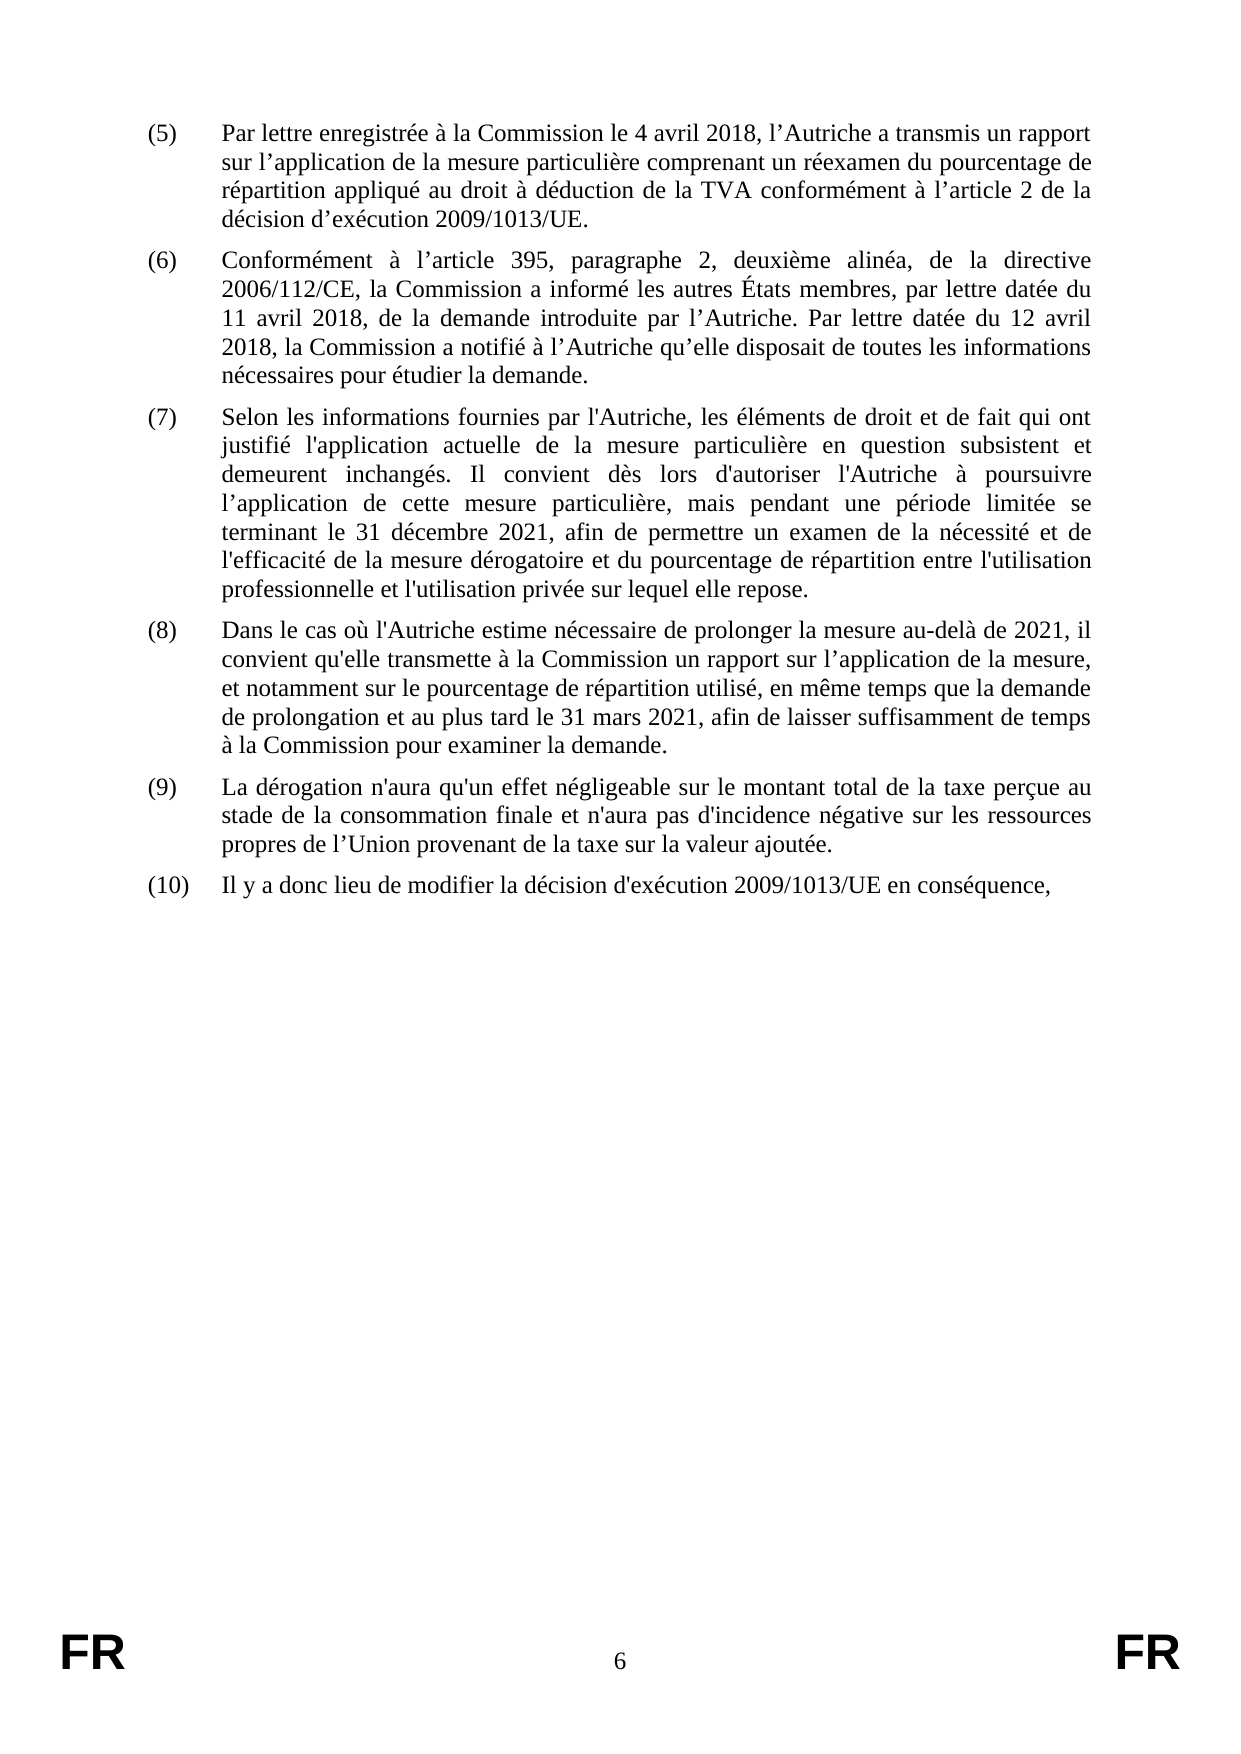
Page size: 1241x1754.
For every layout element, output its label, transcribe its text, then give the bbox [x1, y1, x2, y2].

text (9) La dérogation n'aura qu'un effet négligeable sur le montant total de la taxe perçue au stade de la consommation finale et n'aura pas d'incidence négative sur les ressources propres de l’Union provenant de la taxe sur la valeur ajoutée. [148, 772, 1093, 858]
text (6) Conformément à l’article 395, paragraphe 2, deuxième alinéa, de la directive 2006/112/CE, la Commission a informé les autres États membres, par lettre datée du 11 avril 2018, de la demande introduite par l’Autriche. Par lettre datée du 12 avril 2018, la Commission a notifié à l’Autriche qu’elle disposait de toutes les informations nécessaires pour étudier la demande. [148, 246, 1093, 389]
text (8) Dans le cas où l'Autriche estime nécessaire de prolonger la mesure au-delà de 2021, il convient qu'elle transmette à la Commission un rapport sur l’application de la mesure, et notamment sur le pourcentage de répartition utilisé, en même temps que la demande de prolongation et au plus tard le 31 mars 2021, afin de laisser suffisamment de temps à la Commission pour examiner la demande. [148, 616, 1093, 759]
text (10) Il y a donc lieu de modifier la décision d'exécution 2009/1013/UE en conséquence, [148, 871, 1093, 899]
text (5) Par lettre enregistrée à la Commission le 4 avril 2018, l’Autriche a transmis un rapport sur l’application de la mesure particulière comprenant un réexamen du pourcentage de répartition appliqué au droit à déduction de la TVA conformément à l’article 2 de la décision d’exécution 2009/1013/UE. [148, 118, 1093, 233]
text (7) Selon les informations fournies par l'Autriche, les éléments de droit et de fait qui ont justifié l'application actuelle de la mesure particulière en question subsistent et demeurent inchangés. Il convient dès lors d'autoriser l'Autriche à poursuivre l’application de cette mesure particulière, mais pendant une période limitée se terminant le 31 décembre 2021, afin de permettre un examen de la nécessité et de l'efficacité de la mesure dérogatoire et du pourcentage de répartition entre l'utilisation professionnelle et l'utilisation privée sur lequel elle repose. [148, 402, 1093, 603]
